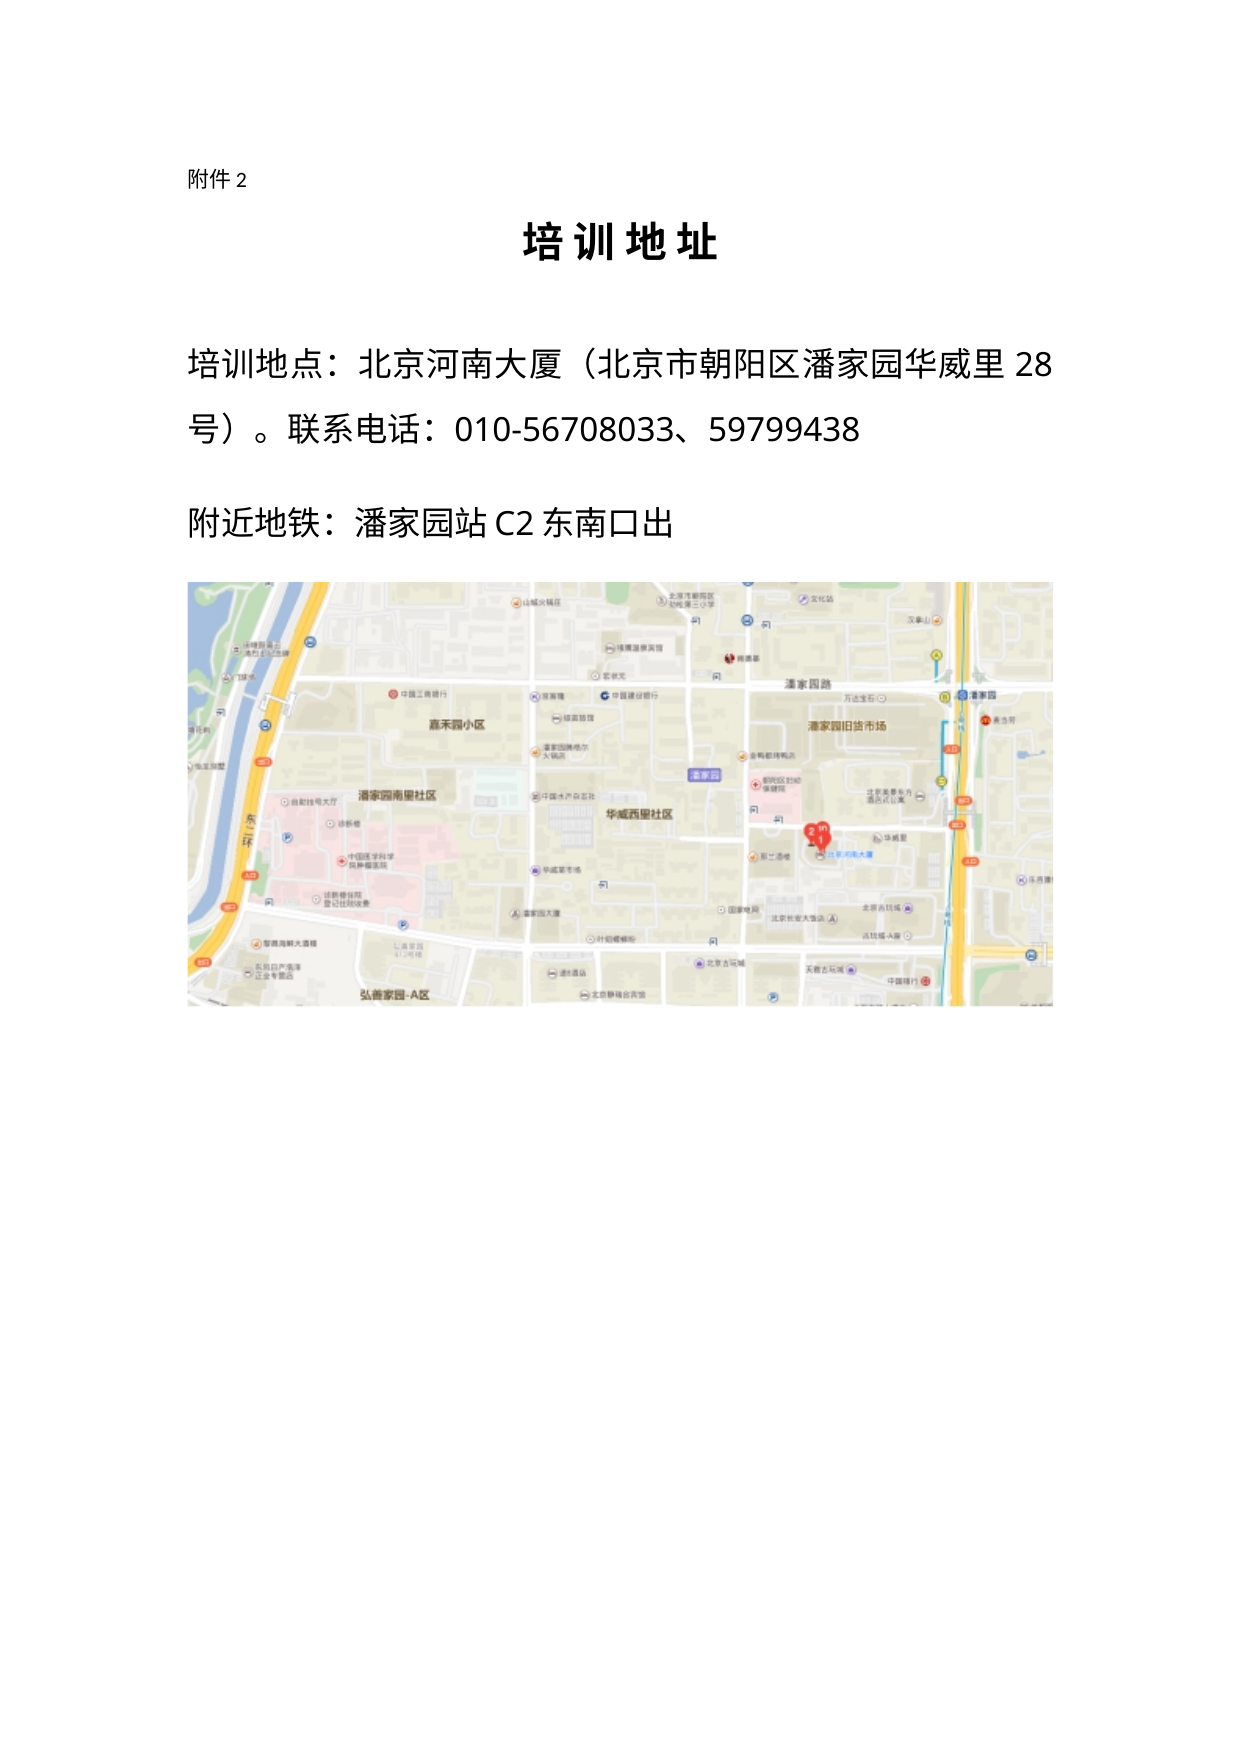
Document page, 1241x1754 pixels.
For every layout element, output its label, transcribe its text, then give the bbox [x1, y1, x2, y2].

text 培训地点：北京河南大厦（北京市朝阳区潘家园华威里28号）。联系电话：010-56708033、59799438 [187, 329, 1053, 459]
text 附近地铁：潘家园站C2东南口出 [187, 488, 1053, 553]
text 附件2 [187, 162, 1053, 194]
text 培 训 地 址 [187, 209, 1053, 270]
picture [187, 582, 1054, 1008]
